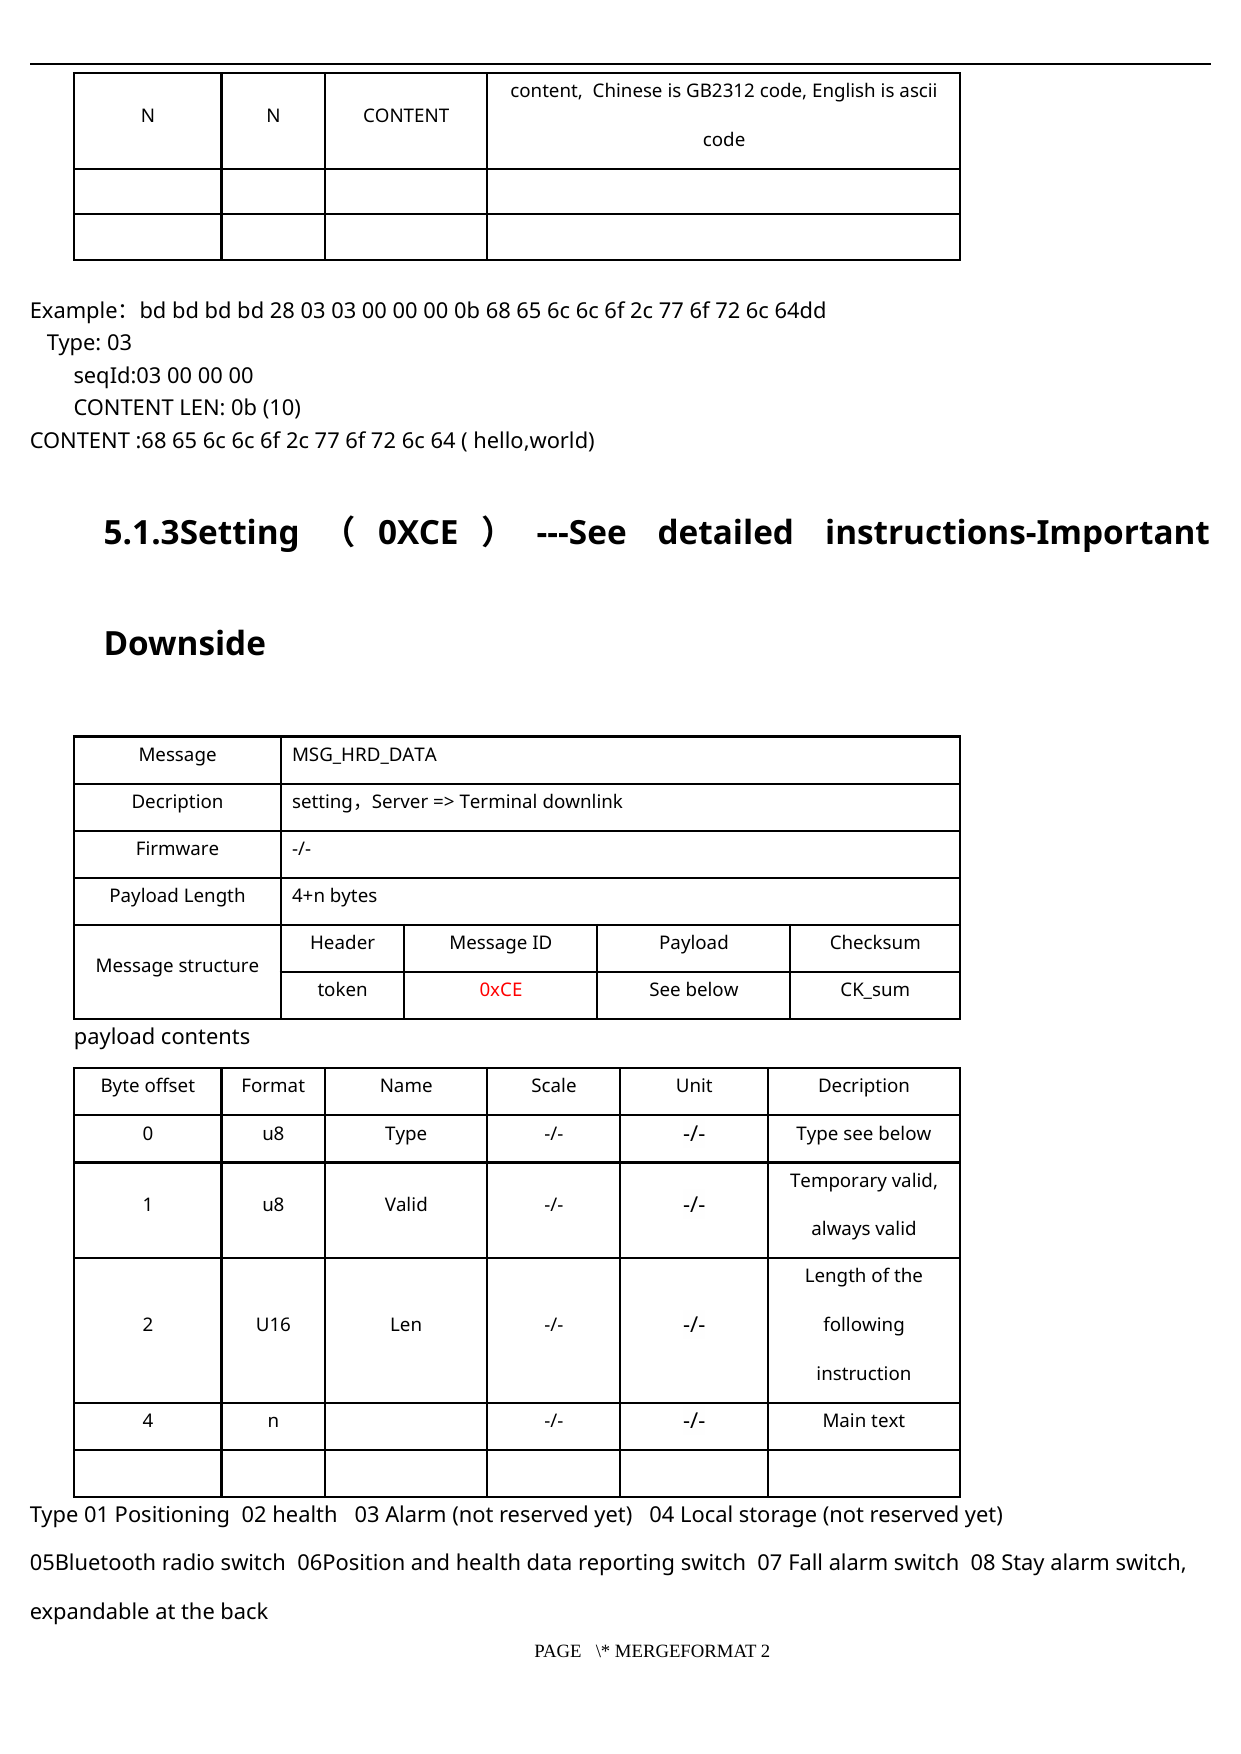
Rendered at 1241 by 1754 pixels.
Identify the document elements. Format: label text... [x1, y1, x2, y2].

table_header Byte offset [75, 1069, 220, 1114]
table_cell -/- [282, 832, 959, 877]
table_cell Type see below [769, 1116, 959, 1161]
text Example：bd bd bd bd 28 03 03 00 00 00 0b 68 65 6c 6c 6f 2c 77 6f 72 6c 64dd [29, 293, 1211, 326]
table_cell Checksum [791, 926, 959, 971]
table_cell 4+n bytes [282, 879, 959, 924]
table_cell [488, 1451, 619, 1496]
list payload contents [74, 1020, 1211, 1052]
table_cell setting，Server => Terminal downlink [282, 785, 959, 829]
table_cell [223, 1451, 324, 1496]
table_cell [75, 215, 220, 259]
table_cell 1 [75, 1164, 220, 1257]
table_cell Decription [75, 785, 280, 829]
table_cell -/- [621, 1404, 767, 1449]
table_cell Temporary valid, always valid [769, 1164, 959, 1257]
table_cell [326, 1404, 486, 1449]
table_cell [769, 1451, 959, 1496]
table_cell [223, 215, 324, 259]
table_cell Payload Length [75, 879, 280, 924]
text 05Bluetooth radio switch 06Position and health data reporting switch 07 Fall alarm switch 08 Stay alarm switch, expandable at the back [29, 1546, 1211, 1627]
table_cell 4 [75, 1404, 220, 1449]
table_header MSG_HRD_DATA [282, 738, 959, 782]
table_header Decription [769, 1069, 959, 1114]
text CONTENT :68 65 6c 6c 6f 2c 77 6f 72 6c 64 ( hello,world) [29, 423, 1211, 456]
table_cell Main text [769, 1404, 959, 1449]
table_cell -/- [621, 1164, 767, 1257]
table_cell Type [326, 1116, 486, 1161]
table_cell N [75, 74, 220, 168]
table_cell 2 [75, 1259, 220, 1402]
table_cell -/- [621, 1259, 767, 1402]
table_cell u8 [223, 1116, 324, 1161]
table_cell Message ID [405, 926, 596, 971]
text CONTENT LEN: 0b (10) [29, 391, 1211, 423]
table_cell CK_sum [791, 973, 959, 1018]
table_cell [326, 170, 486, 213]
table_cell token [282, 973, 403, 1018]
table_cell [326, 215, 486, 259]
table_header Format [223, 1069, 324, 1114]
table_cell [75, 170, 220, 213]
table_cell U16 [223, 1259, 324, 1402]
table_cell Firmware [75, 832, 280, 877]
text seqId:03 00 00 00 [29, 358, 1211, 391]
table_header Message [75, 738, 280, 782]
table_cell 0xCE [405, 973, 596, 1018]
table_cell [621, 1451, 767, 1496]
table_cell 0 [75, 1116, 220, 1161]
table_cell Payload [598, 926, 789, 971]
table_cell -/- [488, 1164, 619, 1257]
table_cell -/- [621, 1116, 767, 1161]
table_cell Valid [326, 1164, 486, 1257]
table_cell n [223, 1404, 324, 1449]
table_cell content, Chinese is GB2312 code, English is ascii code [488, 74, 959, 168]
subtitle 5.1.3Setting（0XCE）---See detailed instructions-Important Downside [103, 498, 1211, 675]
table_cell u8 [223, 1164, 324, 1257]
table_header Name [326, 1069, 486, 1114]
text Type: 03 [29, 326, 1211, 358]
table_cell Header [282, 926, 403, 971]
table_header Scale [488, 1069, 619, 1114]
table_cell -/- [488, 1259, 619, 1402]
table_cell N [223, 74, 324, 168]
table_cell [488, 215, 959, 259]
table_cell [223, 170, 324, 213]
table_cell See below [598, 973, 789, 1018]
table_cell [326, 1451, 486, 1496]
text Type 01 Positioning 02 health 03 Alarm (not reserved yet) 04 Local storage (not reserved yet) [29, 1498, 1211, 1531]
table_cell -/- [488, 1116, 619, 1161]
table_cell Len [326, 1259, 486, 1402]
table_cell -/- [488, 1404, 619, 1449]
table_cell [75, 1451, 220, 1496]
table_header Unit [621, 1069, 767, 1114]
table_cell Message structure [75, 926, 280, 1018]
table_cell [488, 170, 959, 213]
table_cell Length of the following instruction [769, 1259, 959, 1402]
table_cell CONTENT [326, 74, 486, 168]
